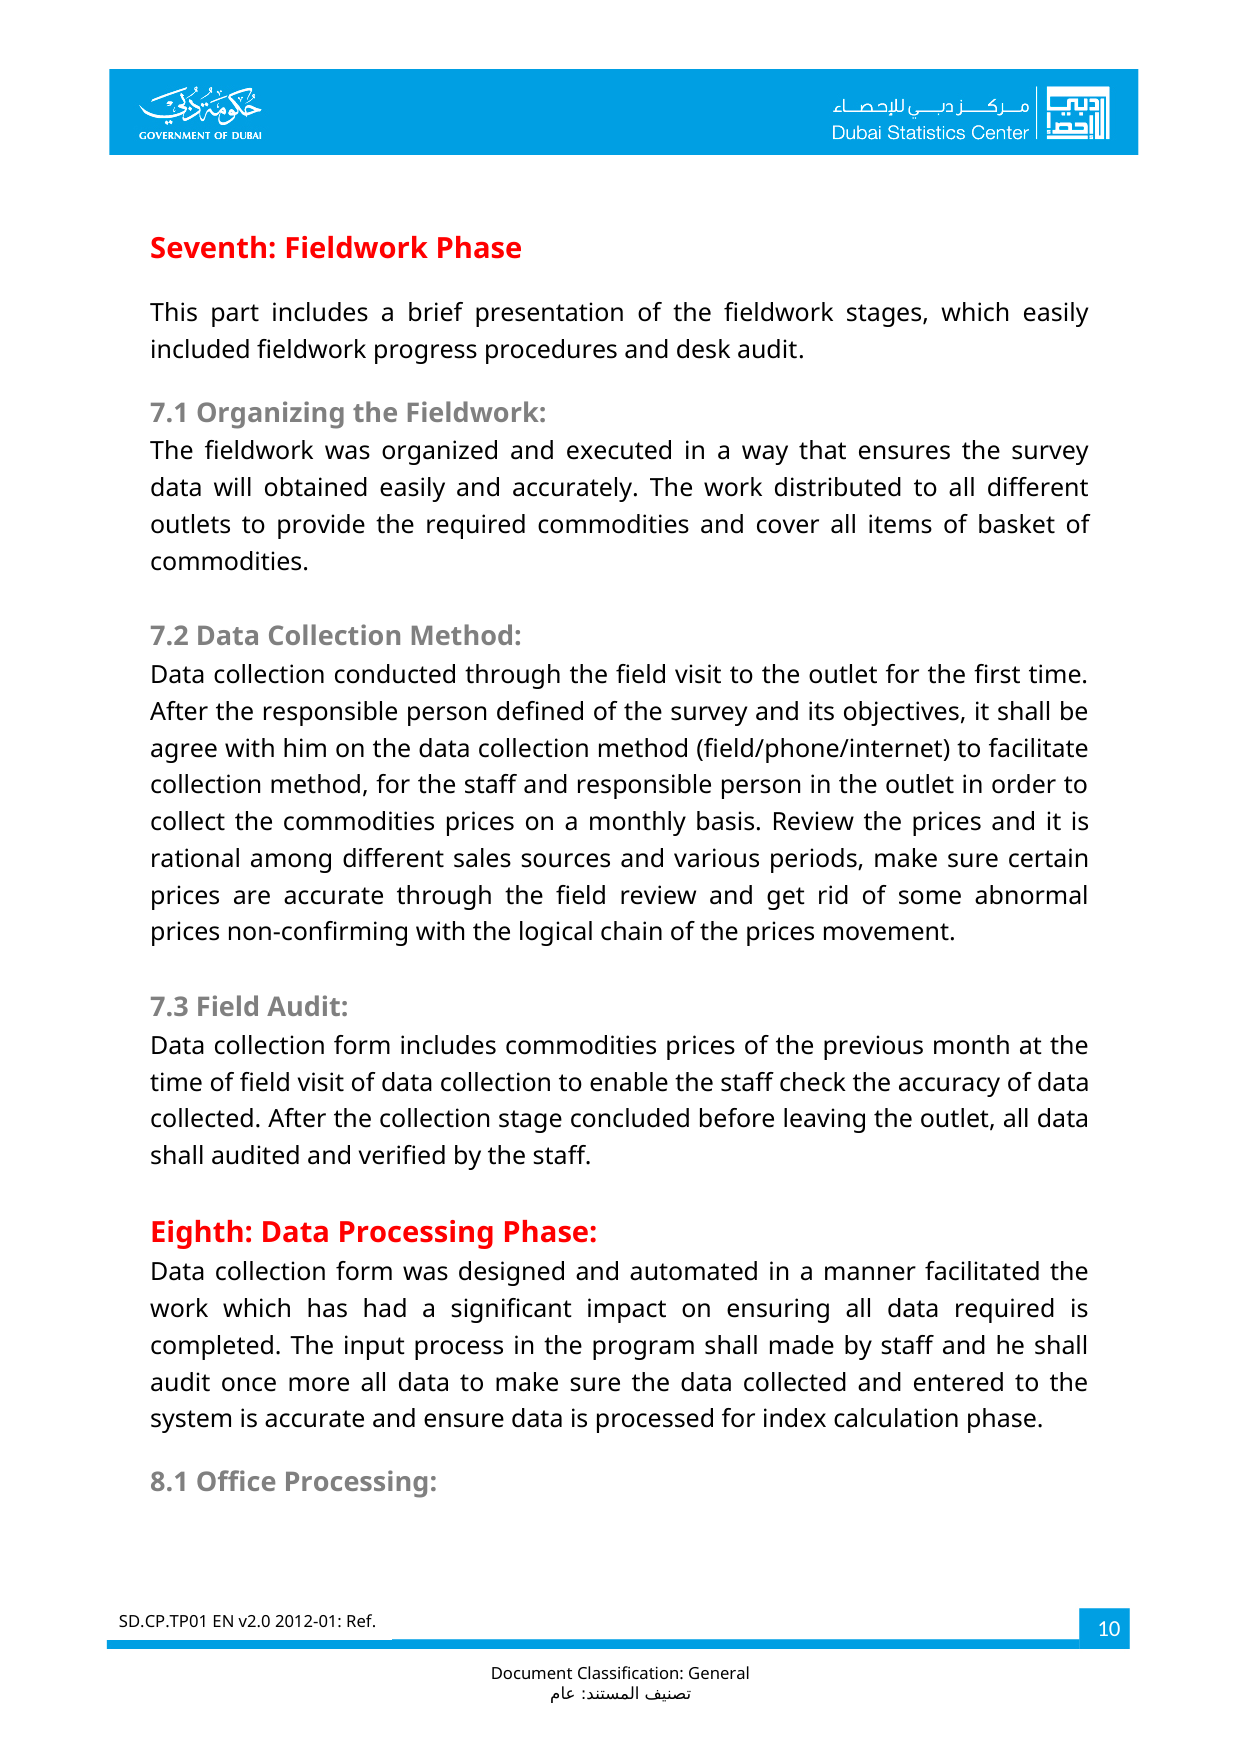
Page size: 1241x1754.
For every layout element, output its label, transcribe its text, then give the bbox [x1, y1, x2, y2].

text Eighth: Data Processing Phase: [150, 1211, 1090, 1251]
picture [106, 1604, 1131, 1653]
text 7.2 Data Collection Method: [150, 617, 1090, 654]
text 7.3 Field Audit: [150, 988, 1090, 1024]
text 7.1 Organizing the Fieldwork: [150, 393, 1090, 430]
picture [1090, 99, 1098, 110]
text Data collection form was designed and automated in a manner facilitated the work which has had a significant impact on ensuring all data required is completed. The input process in the program shall made by staff and he shall audit once more all data to make sure the data collected and entered to the system is accurate and ensure data is processed for index calculation phase. [150, 1254, 1090, 1435]
text This part includes a brief presentation of the fieldwork stages, which easily included fieldwork progress procedures and desk audit. [150, 295, 1090, 366]
text Seventh: Fieldwork Phase [150, 227, 1090, 267]
text The fieldwork was organized and executed in a way that ensures the survey data will obtained easily and accurately. The work distributed to all different outlets to provide the required commodities and cover all items of basket of commodities. [150, 433, 1090, 577]
picture [1096, 99, 1103, 138]
text Data collection conducted through the field visit to the outlet for the first time. After the responsible person defined of the survey and its objectives, it shall be agree with him on the data collection method (field/phone/internet) to facilitate collection method, for the staff and responsible person in the outlet in order to collect the commodities prices on a monthly basis. Review the prices and it is rational among different sales sources and various periods, make sure certain prices are accurate through the field review and get rid of some abnormal prices non-confirming with the logical chain of the prices movement. [150, 657, 1090, 948]
picture [1048, 87, 1109, 138]
text Data collection form includes commodities prices of the previous month at the time of field visit of data collection to enable the staff check the accuracy of data collected. After the collection stage concluded before leaving the outlet, all data shall audited and verified by the staff. [150, 1027, 1090, 1172]
picture [1053, 123, 1087, 133]
picture [231, 99, 240, 110]
text 8.1 Office Processing: [150, 1463, 1090, 1500]
